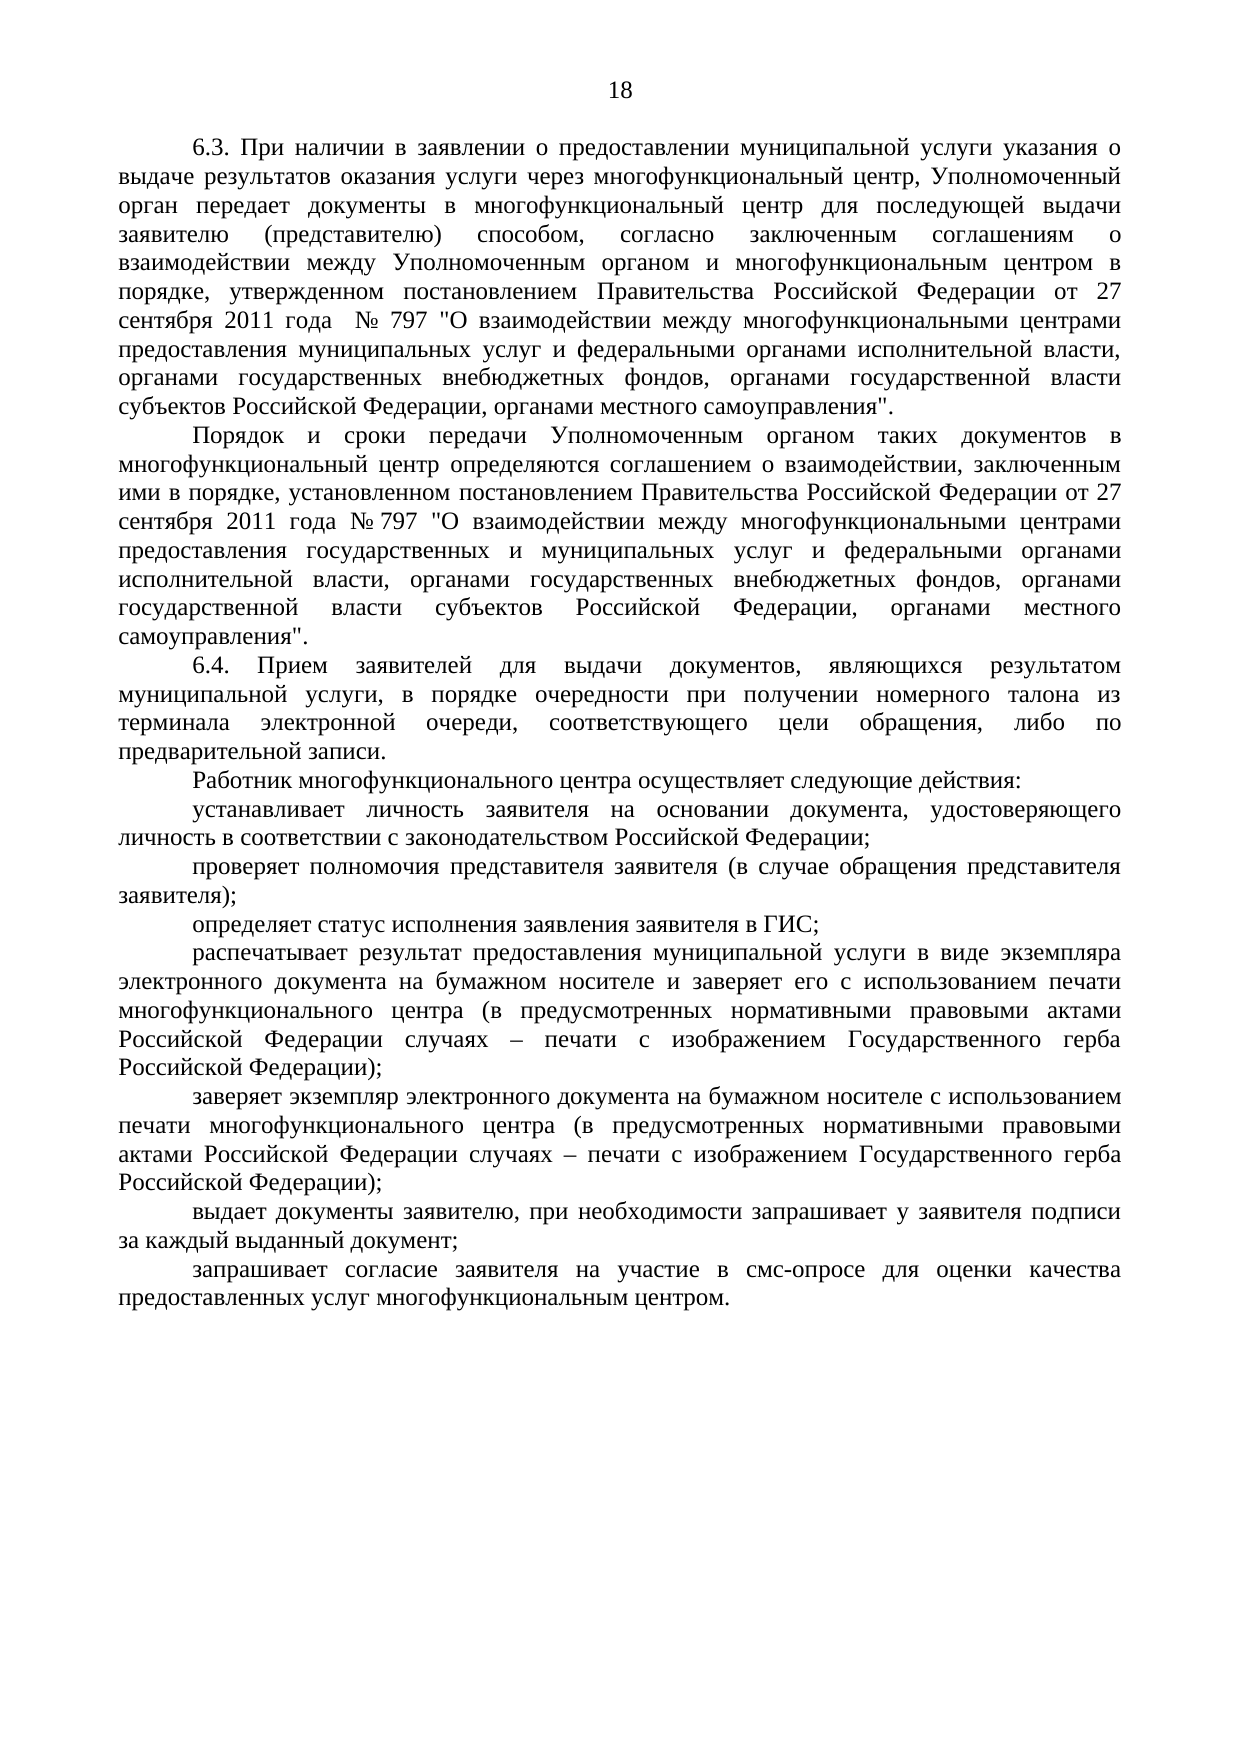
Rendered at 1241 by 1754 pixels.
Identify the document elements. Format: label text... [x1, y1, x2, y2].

text проверяет полномочия представителя заявителя (в случае обращения представителя заявителя); [118, 851, 1122, 909]
text определяет статус исполнения заявления заявителя в ГИС; [118, 909, 1122, 937]
text Порядок и сроки передачи Уполномоченным органом таких документов в многофункциональный центр определяются соглашением о взаимодействии, заключенным ими в порядке, установленном постановлением Правительства Российской Федерации от 27 сентября 2011 года № 797 "О взаимодействии между многофункциональными центрами предоставления государственных и муниципальных услуг и федеральными органами исполнительной власти, органами государственных внебюджетных фондов, органами государственной власти субъектов Российской Федерации, органами местного самоуправления". [118, 420, 1122, 650]
text 6.3. При наличии в заявлении о предоставлении муниципальной услуги указания о выдаче результатов оказания услуги через многофункциональный центр, Уполномоченный орган передает документы в многофункциональный центр для последующей выдачи заявителю (представителю) способом, согласно заключенным соглашениям о взаимодействии между Уполномоченным органом и многофункциональным центром в порядке, утвержденном постановлением Правительства Российской Федерации от 27 сентября 2011 года № 797 "О взаимодействии между многофункциональными центрами предоставления муниципальных услуг и федеральными органами исполнительной власти, органами государственных внебюджетных фондов, органами государственной власти субъектов Российской Федерации, органами местного самоуправления". [118, 132, 1122, 420]
text выдает документы заявителю, при необходимости запрашивает у заявителя подписи за каждый выданный документ; [118, 1196, 1122, 1254]
text распечатывает результат предоставления муниципальной услуги в виде экземпляра электронного документа на бумажном носителе и заверяет его с использованием печати многофункционального центра (в предусмотренных нормативными правовыми актами Российской Федерации случаях – печати с изображением Государственного герба Российской Федерации); [118, 937, 1122, 1081]
text заверяет экземпляр электронного документа на бумажном носителе с использованием печати многофункционального центра (в предусмотренных нормативными правовыми актами Российской Федерации случаях – печати с изображением Государственного герба Российской Федерации); [118, 1081, 1122, 1196]
text 6.4. Прием заявителей для выдачи документов, являющихся результатом муниципальной услуги, в порядке очередности при получении номерного талона из терминала электронной очереди, соответствующего цели обращения, либо по предварительной записи. [118, 650, 1122, 765]
text Работник многофункционального центра осуществляет следующие действия: [118, 765, 1122, 794]
text запрашивает согласие заявителя на участие в смс-опросе для оценки качества предоставленных услуг многофункциональным центром. [118, 1254, 1122, 1311]
text устанавливает личность заявителя на основании документа, удостоверяющего личность в соответствии с законодательством Российской Федерации; [118, 794, 1122, 851]
